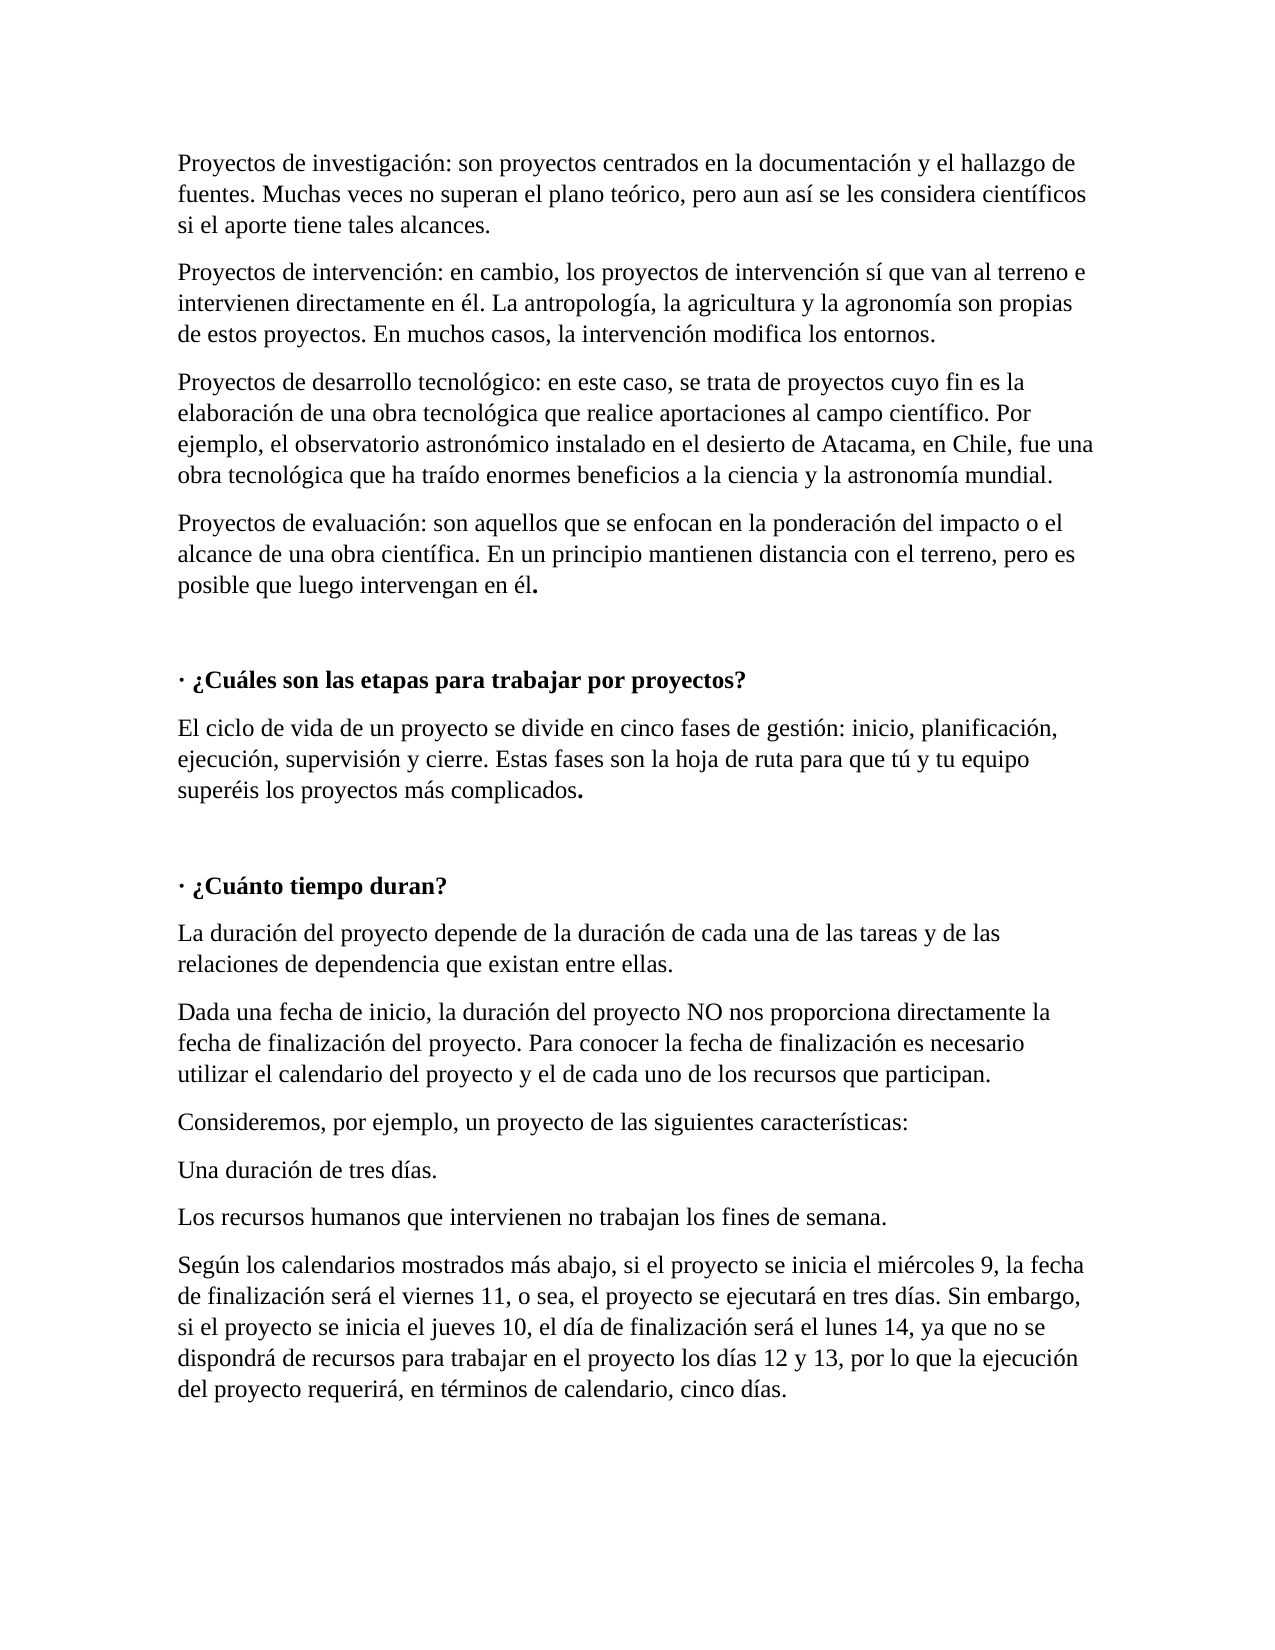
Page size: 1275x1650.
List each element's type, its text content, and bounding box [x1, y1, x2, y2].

text Una duración de tres días. [177, 1155, 1098, 1183]
text Proyectos de desarrollo tecnológico: en este caso, se trata de proyectos cuyo fin es la elaboración de una obra tecnológica que realice aportaciones al campo científico. Por ejemplo, el observatorio astronómico instalado en el desierto de Atacama, en Chile, fue una obra tecnológica que ha traído enormes beneficios a la ciencia y la astronomía mundial. [177, 367, 1098, 489]
text · ¿Cuáles son las etapas para trabajar por proyectos? [177, 666, 1098, 694]
text Consideremos, por ejemplo, un proyecto de las siguientes características: [177, 1107, 1098, 1136]
text · ¿Cuánto tiempo duran? [177, 871, 1098, 899]
text Proyectos de evaluación: son aquellos que se enfocan en la ponderación del impacto o el alcance de una obra científica. En un principio mantienen distancia con el terreno, pero es posible que luego intervengan en él. [177, 508, 1098, 599]
text Proyectos de investigación: son proyectos centrados en la documentación y el hallazgo de fuentes. Muchas veces no superan el plano teórico, pero aun así se les considera científicos si el aporte tiene tales alcances. [177, 148, 1098, 238]
text La duración del proyecto depende de la duración de cada una de las tareas y de las relaciones de dependencia que existan entre ellas. [177, 918, 1098, 978]
text Según los calendarios mostrados más abajo, si el proyecto se inicia el miércoles 9, la fecha de finalización será el viernes 11, o sea, el proyecto se ejecutará en tres días. Sin embargo, si el proyecto se inicia el jueves 10, el día de finalización será el lunes 14, ya que no se dispondrá de recursos para trabajar en el proyecto los días 12 y 13, por lo que la ejecución del proyecto requerirá, en términos de calendario, cinco días. [177, 1250, 1098, 1403]
text El ciclo de vida de un proyecto se divide en cinco fases de gestión: inicio, planificación, ejecución, supervisión y cierre. Estas fases son la hoja de ruta para que tú y tu equipo superéis los proyectos más complicados. [177, 713, 1098, 804]
text Dada una fecha de inicio, la duración del proyecto NO nos proporciona directamente la fecha de finalización del proyecto. Para conocer la fecha de finalización es necesario utilizar el calendario del proyecto y el de cada uno de los recursos que participan. [177, 997, 1098, 1088]
text Los recursos humanos que intervienen no trabajan los fines de semana. [177, 1202, 1098, 1231]
text Proyectos de intervención: en cambio, los proyectos de intervención sí que van al terreno e intervienen directamente en él. La antropología, la agricultura y la agronomía son propias de estos proyectos. En muchos casos, la intervención modifica los entornos. [177, 257, 1098, 348]
